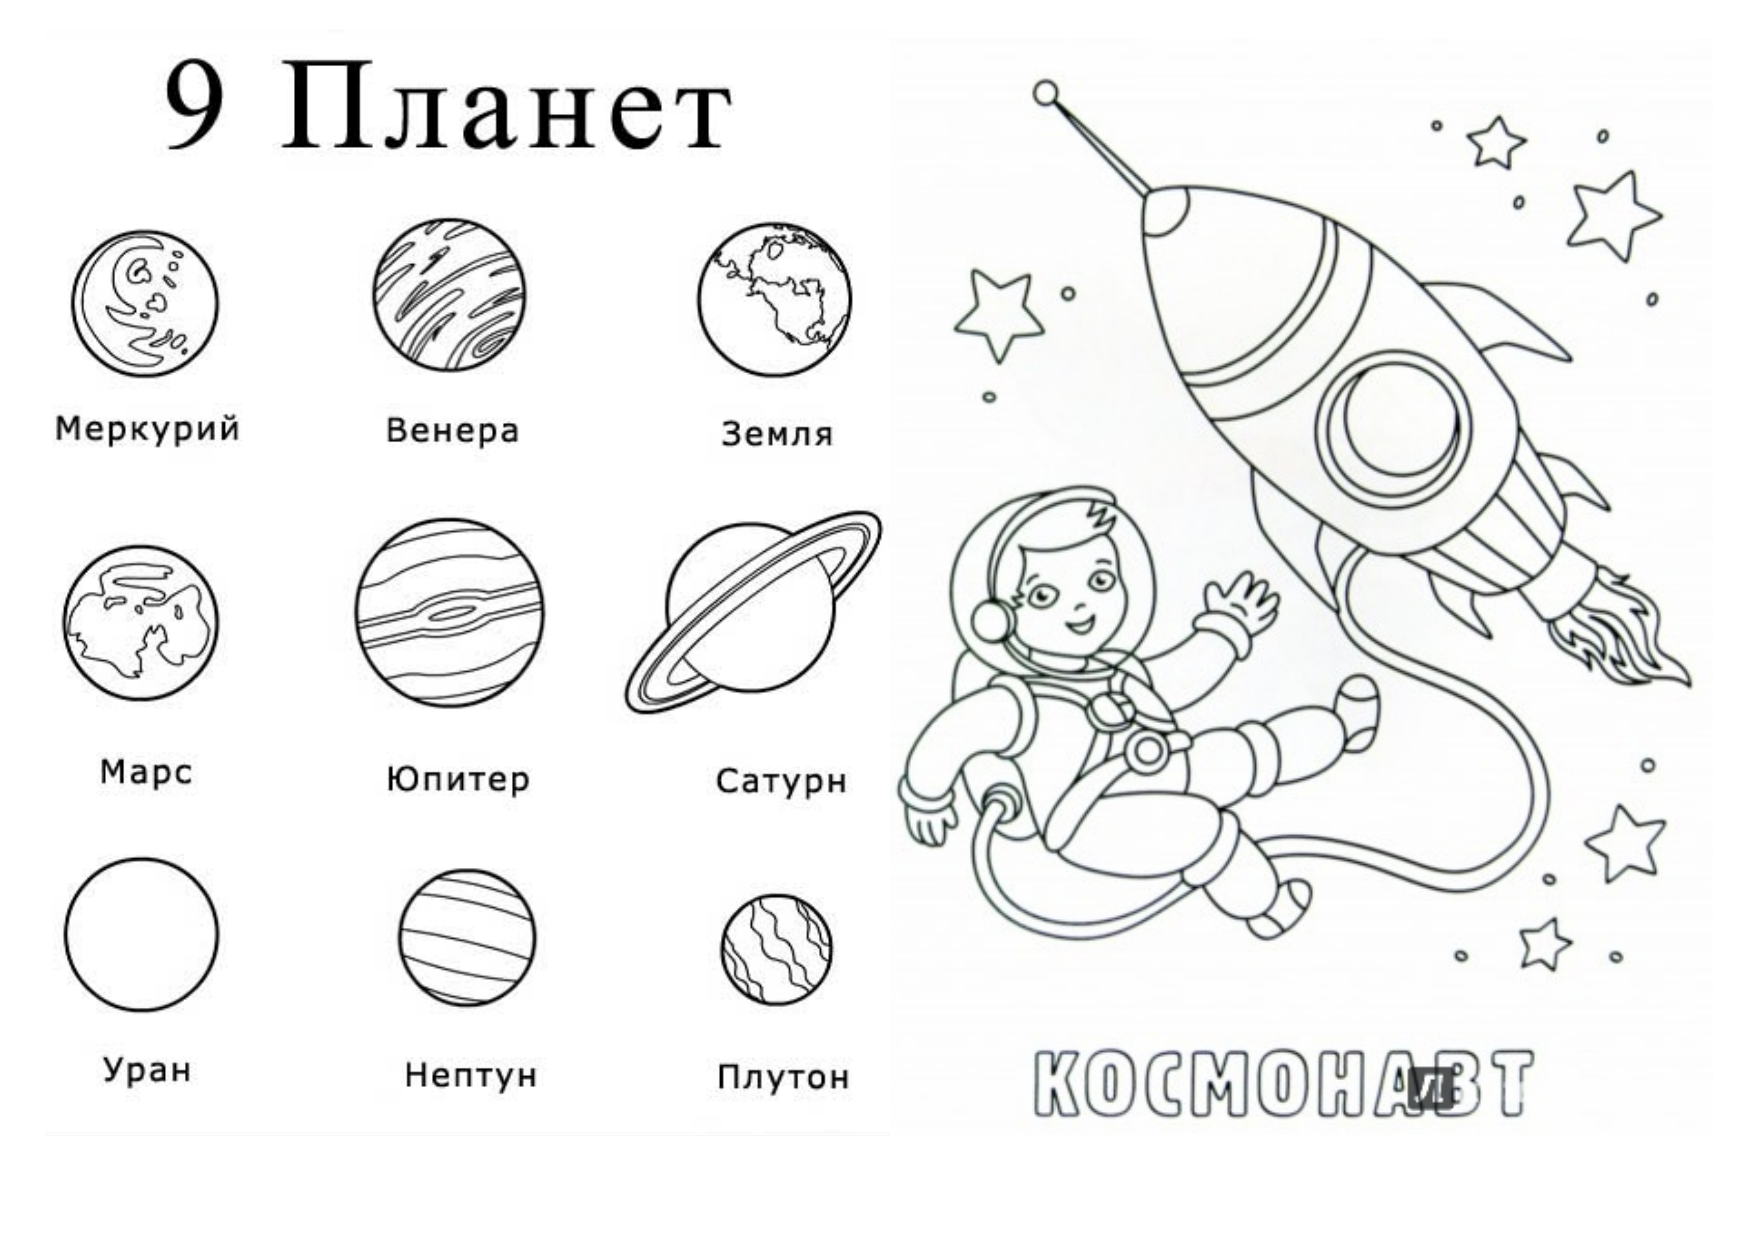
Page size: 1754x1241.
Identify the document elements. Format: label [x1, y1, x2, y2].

picture [45, 29, 1713, 1136]
